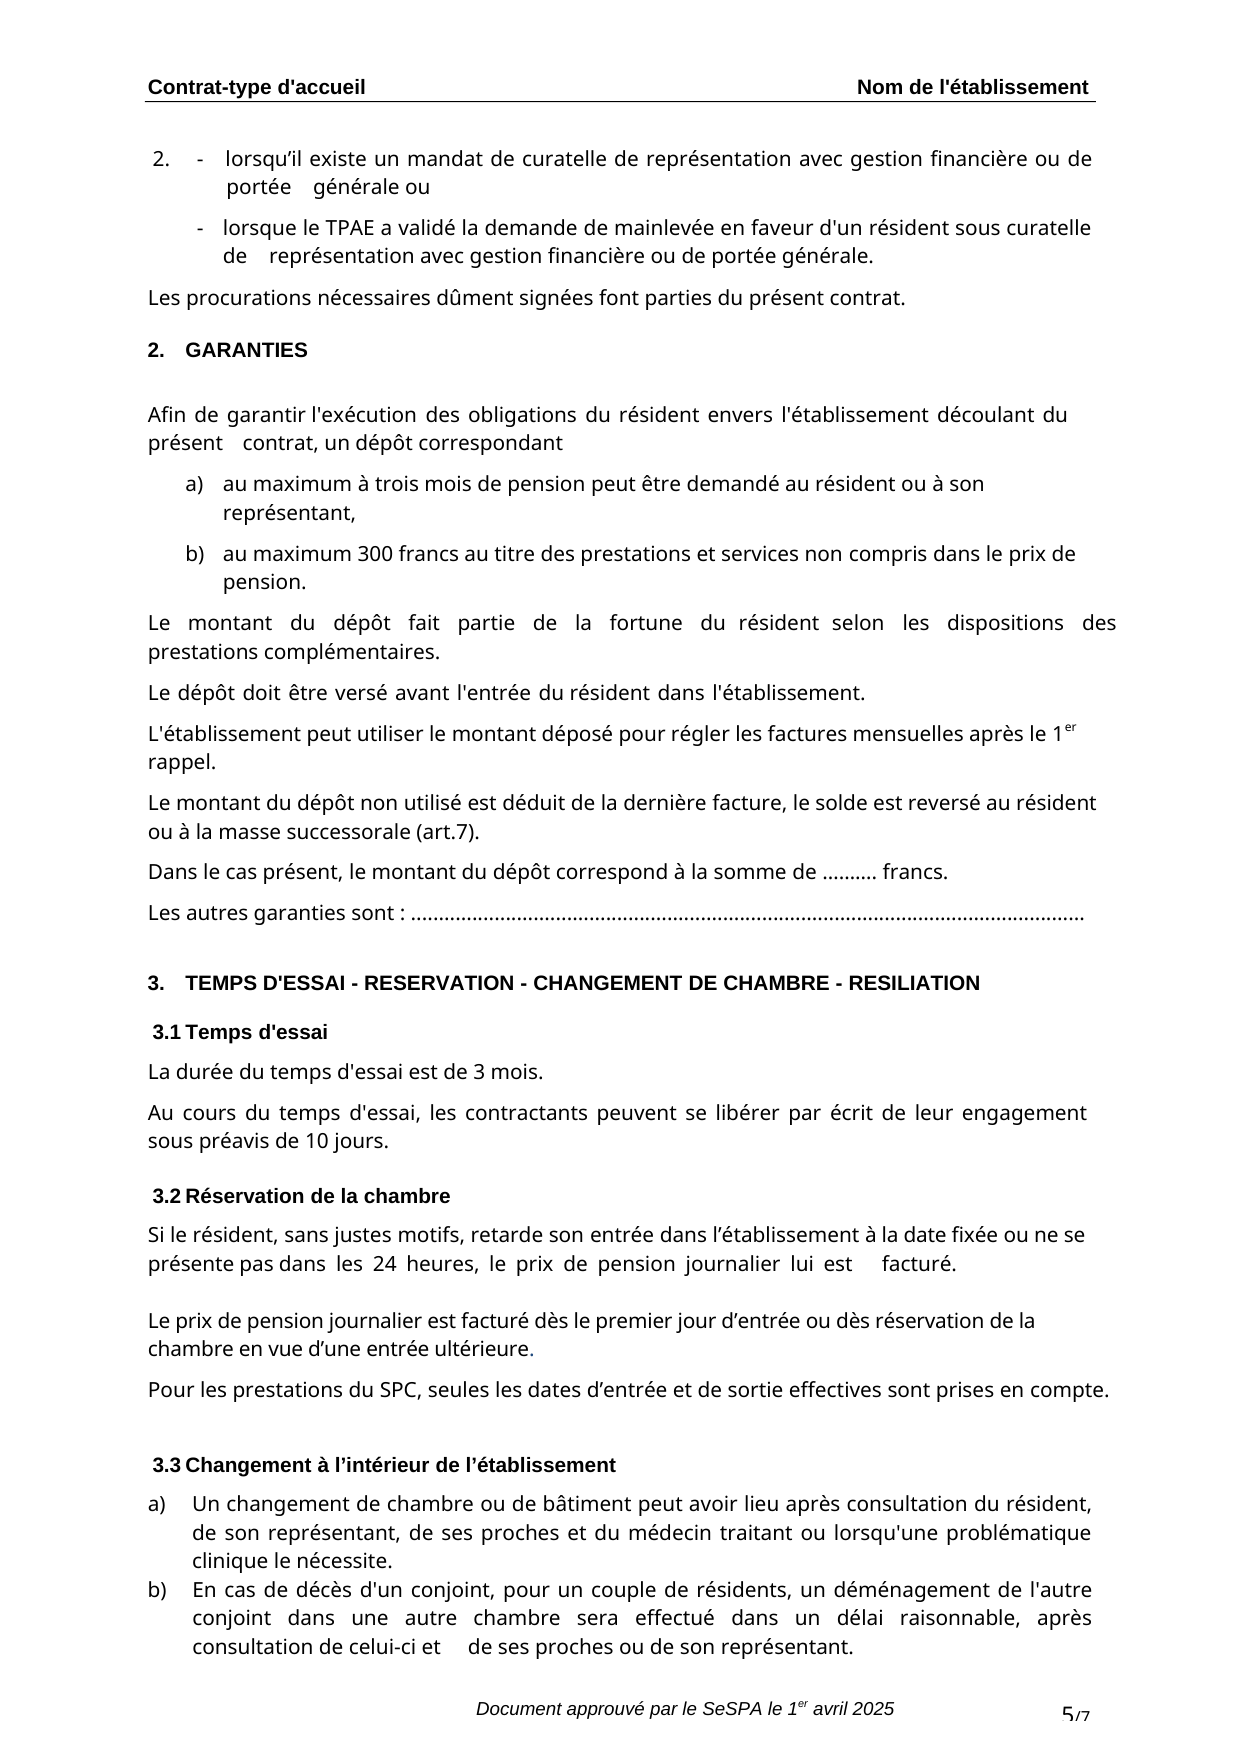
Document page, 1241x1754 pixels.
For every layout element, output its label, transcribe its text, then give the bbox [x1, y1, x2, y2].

text Le montant du dépôt fait partie de la fortune du résident selon les dispositions des prestations complémentaires. [148, 608, 1117, 665]
subtitle GARANTIES [147, 338, 1117, 362]
list Un changement de chambre ou de bâtiment peut avoir lieu après consultation du résident, de son représentant, de ses proches et du médecin traitant ou lorsqu'une problématique clinique le nécessite. [148, 1489, 1093, 1575]
text Pour les prestations du SPC, seules les dates d’entrée et de sortie effectives sont prises en compte. [148, 1375, 1117, 1403]
text Au cours du temps d'essai, les contractants peuvent se libérer par écrit de leur engagement sous préavis de 10 jours. [148, 1098, 1117, 1154]
text Le dépôt doit être versé avant l'entrée du résident dans l'établissement. [148, 678, 1094, 706]
list au maximum 300 francs au titre des prestations et services non compris dans le prix de pension. [185, 539, 1094, 596]
subtitle Changement à l’intérieur de l’établissement [152, 1453, 1117, 1477]
list Temps d'essai [152, 1020, 1117, 1044]
text Afin de garantir l'exécution des obligations du résident envers l'établissement découlant du présent contrat, un dépôt correspondant [148, 400, 1094, 457]
text Si le résident, sans justes motifs, retarde son entrée dans l’établissement à la date fixée ou ne se présente pas dans les 24 heures, le prix de pension journalier lui est facturé. [148, 1220, 1117, 1277]
subtitle Réservation de la chambre [152, 1184, 1117, 1208]
text Les autres garanties sont : ......................................................................................................................... [148, 898, 1117, 927]
list - lorsqu’il existe un mandat de curatelle de représentation avec gestion financière ou de portée générale ou [152, 144, 1094, 201]
text La durée du temps d'essai est de 3 mois. [148, 1057, 1117, 1085]
text Le montant du dépôt non utilisé est déduit de la dernière facture, le solde est reversé au résident ou à la masse successorale (art.7). [148, 788, 1117, 845]
list au maximum à trois mois de pension peut être demandé au résident ou à son représentant, [185, 469, 1094, 526]
list En cas de décès d'un conjoint, pour un couple de résidents, un déménagement de l'autre conjoint dans une autre chambre sera effectué dans un délai raisonnable, après consultation de celui-ci et de ses proches ou de son représentant. [147, 1575, 1094, 1660]
text Les procurations nécessaires dûment signées font parties du présent contrat. [148, 283, 1089, 311]
text L'établissement peut utiliser le montant déposé pour régler les factures mensuelles après le 1er rappel. [148, 719, 1094, 776]
subtitle TEMPS D'ESSAI - RESERVATION - CHANGEMENT DE CHAMBRE - RESILIATION [147, 971, 1117, 995]
list lorsque le TPAE a validé la demande de mainlevée en faveur d'un résident sous curatelle de représentation avec gestion financière ou de portée générale. [197, 213, 1094, 270]
text Dans le cas présent, le montant du dépôt correspond à la somme de ………. francs. [148, 857, 1117, 886]
text Le prix de pension journalier est facturé dès le premier jour d’entrée ou dès réservation de la chambre en vue d’une entrée ultérieure. [148, 1306, 1094, 1363]
